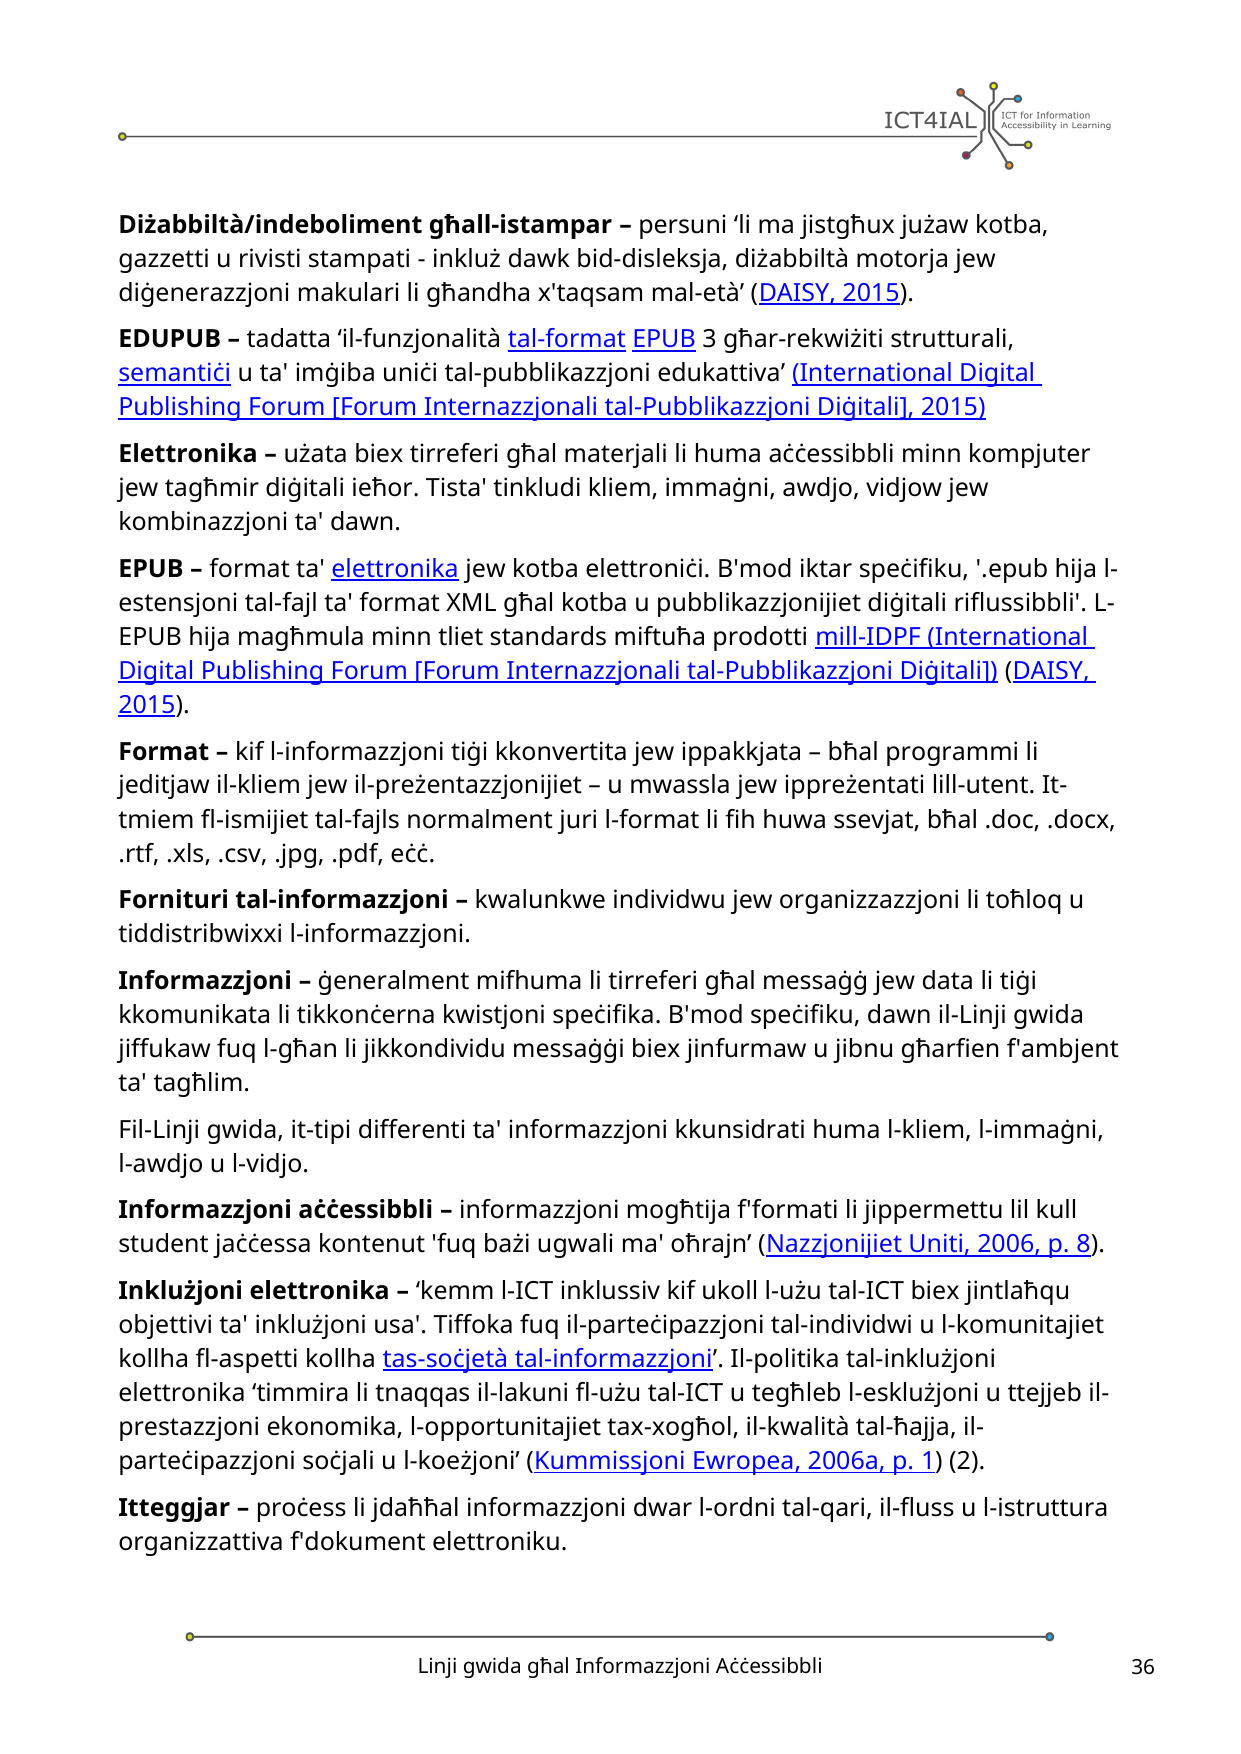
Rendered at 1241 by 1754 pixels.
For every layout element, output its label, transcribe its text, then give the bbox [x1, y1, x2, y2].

text Fornituri tal-informazzjoni – kwalunkwe individwu jew organizzazzjoni li toħloq u tiddistribwixxi l-informazzjoni. [118, 882, 1122, 950]
text EDUPUB – tadatta ‘il-funzjonalità tal-format EPUB 3 għar-rekwiżiti strutturali, semantiċi u ta' imġiba uniċi tal-pubblikazzjoni edukattiva’ (International Digital Publishing Forum [Forum Internazzjonali tal-Pubblikazzjoni Diġitali], 2015) [118, 321, 1122, 423]
text Format – kif l-informazzjoni tiġi kkonvertita jew ippakkjata – bħal programmi li jeditjaw il-kliem jew il-preżentazzjonijiet – u mwassla jew ippreżentati lill-utent. It-tmiem fl-ismijiet tal-fajls normalment juri l-format li fih huwa ssevjat, bħal .doc, .docx, .rtf, .xls, .csv, .jpg, .pdf, eċċ. [118, 733, 1122, 869]
text Inklużjoni elettronika – ‘kemm l-ICT inklussiv kif ukoll l-użu tal-ICT biex jintlaħqu objettivi ta' inklużjoni usa'. Tiffoka fuq il-parteċipazzjoni tal-individwi u l-komunitajiet kollha fl-aspetti kollha tas-soċjetà tal-informazzjoni’. Il-politika tal-inklużjoni elettronika ‘timmira li tnaqqas il-lakuni fl-użu tal-ICT u tegħleb l-esklużjoni u ttejjeb il-prestazzjoni ekonomika, l-opportunitajiet tax-xogħol, il-kwalità tal-ħajja, il-parteċipazzjoni soċjali u l-koeżjoni’ (Kummissjoni Ewropea, 2006a, p. 1) (2). [118, 1272, 1122, 1477]
text Itteggjar – proċess li jdaħħal informazzjoni dwar l-ordni tal-qari, il-fluss u l-istruttura organizzattiva f'dokument elettroniku. [118, 1489, 1122, 1557]
text Informazzjoni aċċessibbli – informazzjoni mogħtija f'formati li jippermettu lil kull student jaċċessa kontenut 'fuq bażi ugwali ma' oħrajn’ (Nazzjonijiet Uniti, 2006, p. 8). [118, 1192, 1122, 1260]
picture [118, 73, 1122, 178]
text EPUB – format ta' elettronika jew kotba elettroniċi. B'mod iktar speċifiku, '.epub hija l-estensjoni tal-fajl ta' format XML għal kotba u pubblikazzjonijiet diġitali riflussibbli'. L-EPUB hija magħmula minn tliet standards miftuħa prodotti mill-IDPF (International Digital Publishing Forum [Forum Internazzjonali tal-Pubblikazzjoni Diġitali]) (DAISY, 2015). [118, 550, 1122, 721]
text Fil-Linji gwida, it-tipi differenti ta' informazzjoni kkunsidrati huma l-kliem, l-immaġni, l-awdjo u l-vidjo. [118, 1111, 1122, 1179]
text Elettronika – użata biex tirreferi għal materjali li huma aċċessibbli minn kompjuter jew tagħmir diġitali ieħor. Tista' tinkludi kliem, immaġni, awdjo, vidjow jew kombinazzjoni ta' dawn. [118, 436, 1122, 538]
text Diżabbiltà/indeboliment għall-istampar – persuni ‘li ma jistgħux jużaw kotba, gazzetti u rivisti stampati - inkluż dawk bid-disleksja, diżabbiltà motorja jew diġenerazzjoni makulari li għandha x'taqsam mal-età’ (DAISY, 2015). [118, 206, 1122, 308]
picture [185, 1620, 1055, 1652]
text Informazzjoni – ġeneralment mifhuma li tirreferi għal messaġġ jew data li tiġi kkomunikata li tikkonċerna kwistjoni speċifika. B'mod speċifiku, dawn il-Linji gwida jiffukaw fuq l-għan li jikkondividu messaġġi biex jinfurmaw u jibnu għarfien f'ambjent ta' tagħlim. [118, 962, 1122, 1099]
